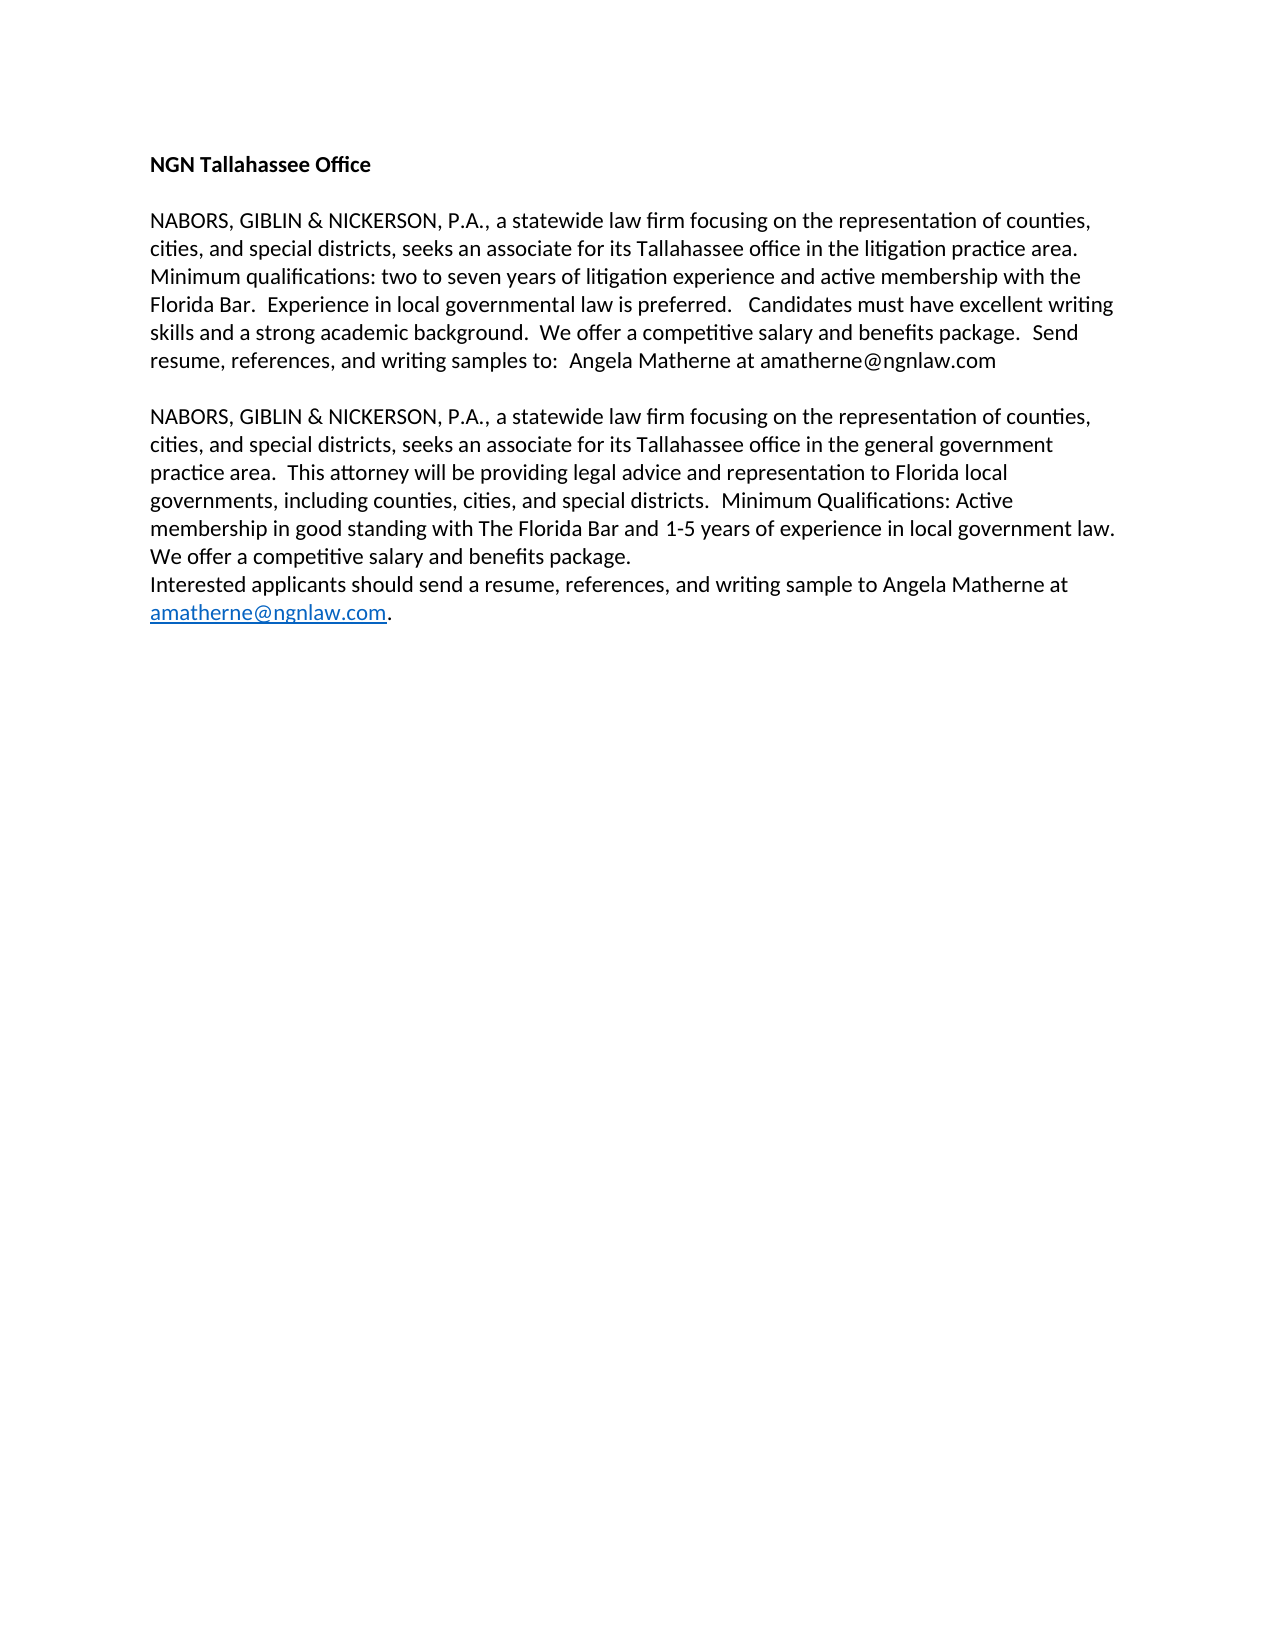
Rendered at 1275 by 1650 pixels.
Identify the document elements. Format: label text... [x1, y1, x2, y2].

subtitle NGN Tallahassee Office [150, 150, 1125, 178]
text NABORS, GIBLIN & NICKERSON, P.A., a statewide law firm focusing on the representation of counties, cities, and special districts, seeks an associate for its Tallahassee office in the general government practice area. This attorney will be providing legal advice and representation to Florida local governments, including counties, cities, and special districts. Minimum Qualifications: Active membership in good standing with The Florida Bar and 1-5 years of experience in local government law. We offer a competitive salary and benefits package. [150, 402, 1125, 570]
text NABORS, GIBLIN & NICKERSON, P.A., a statewide law firm focusing on the representation of counties, cities, and special districts, seeks an associate for its Tallahassee office in the litigation practice area. Minimum qualifications: two to seven years of litigation experience and active membership with the Florida Bar. Experience in local governmental law is preferred. Candidates must have excellent writing skills and a strong academic background. We offer a competitive salary and benefits package. Send resume, references, and writing samples to: Angela Matherne at amatherne@ngnlaw.com [150, 206, 1125, 374]
text Interested applicants should send a resume, references, and writing sample to Angela Matherne at amatherne@ngnlaw.com. [150, 570, 1125, 626]
